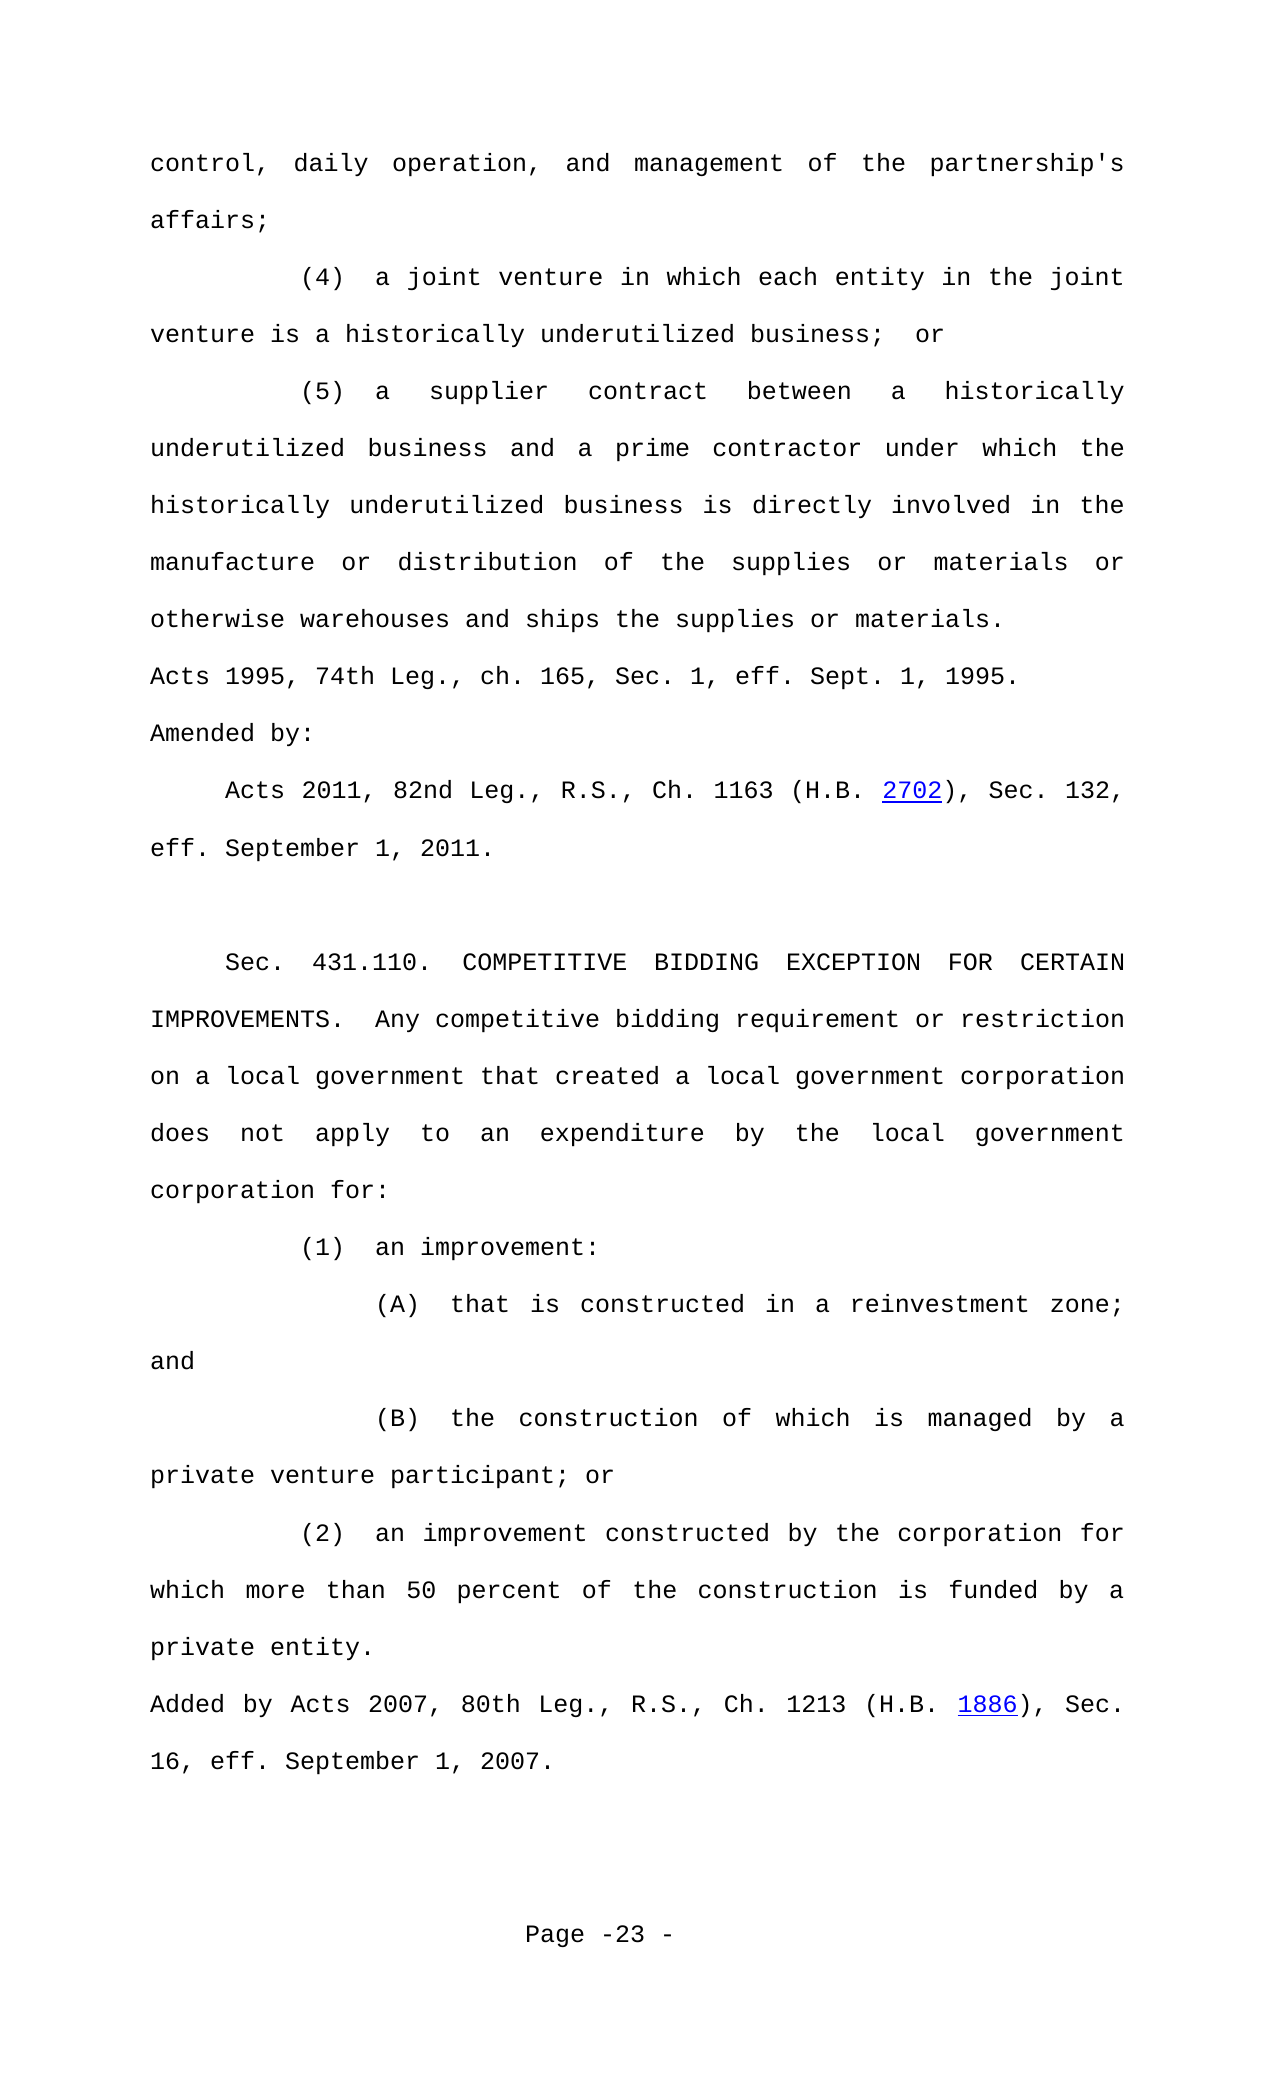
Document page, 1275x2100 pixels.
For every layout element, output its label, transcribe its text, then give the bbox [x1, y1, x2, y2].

text Acts 1995, 74th Leg., ch. 165, Sec. 1, eff. Sept. 1, 1995. [150, 664, 1125, 692]
text (5) a supplier contract between a historically underutilized business and a prime contractor under which the historically underutilized business is directly involved in the manufacture or distribution of the supplies or materials or otherwise warehouses and ships the supplies or materials. [150, 378, 1125, 635]
text Amended by: [150, 721, 1125, 749]
text (A) that is constructed in a reinvestment zone; and [150, 1292, 1125, 1377]
text (B) the construction of which is managed by a private venture participant; or [150, 1406, 1125, 1491]
text (2) an improvement constructed by the corporation for which more than 50 percent of the construction is funded by a private entity. [150, 1520, 1125, 1663]
text Sec. 431.110. COMPETITIVE BIDDING EXCEPTION FOR CERTAIN IMPROVEMENTS. Any competitive bidding requirement or restriction on a local government that created a local government corporation does not apply to an expenditure by the local government corporation for: [150, 949, 1125, 1206]
text (1) an improvement: [150, 1234, 1125, 1263]
text Added by Acts 2007, 80th Leg., R.S., Ch. 1213 (H.B. 1886), Sec. 16, eff. September 1, 2007. [150, 1691, 1125, 1777]
text (4) a joint venture in which each entity in the joint venture is a historically underutilized business; or [150, 264, 1125, 350]
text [150, 150, 1125, 236]
text Acts 2011, 82nd Leg., R.S., Ch. 1163 (H.B. 2702), Sec. 132, eff. September 1, 2011. [150, 778, 1125, 863]
